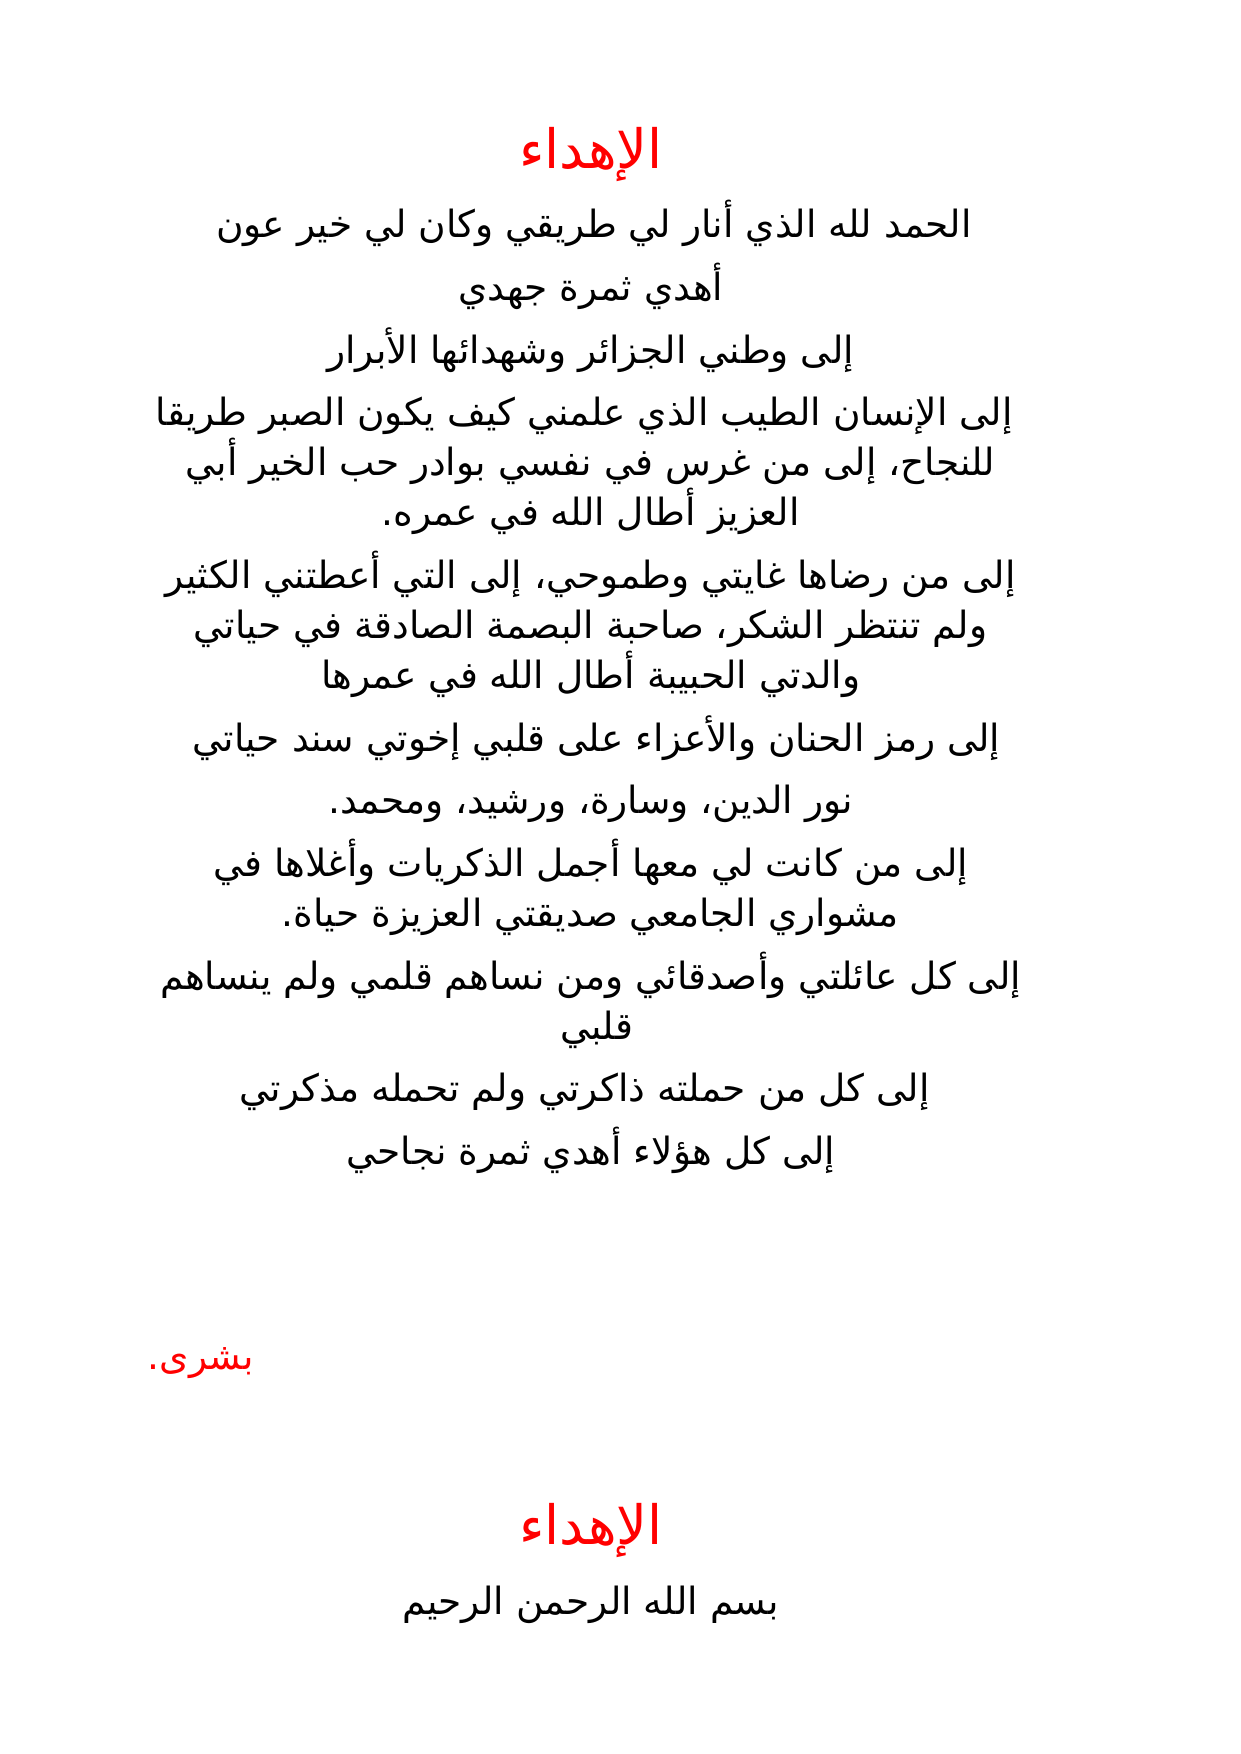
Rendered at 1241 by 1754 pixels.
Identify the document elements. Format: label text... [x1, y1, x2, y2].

text إلى كل هؤلاء أهدي ثمرة نجاحي [148, 1130, 1033, 1173]
text إلى من رضاها غايتي وطموحي، إلى التي أعطتني الكثير ولم تنتظر الشكر، صاحبة البصمة الصادقة في حياتي والدتي الحبيبة أطال الله في عمرها [148, 554, 1033, 697]
text إلى كل من حملته ذاكرتي ولم تحمله مذكرتي [148, 1067, 1033, 1111]
text إلى وطني الجزائر وشهدائها الأبرار [148, 328, 1033, 372]
text بسم الله الرحمن الرحيم [148, 1579, 1033, 1623]
text إلى الإنسان الطيب الذي علمني كيف يكون الصبر طريقا للنجاح، إلى من غرس في نفسي بوادر حب الخير أبي العزيز أطال الله في عمره. [148, 391, 1033, 535]
text إلى رمز الحنان والأعزاء على قلبي إخوتي سند حياتي [148, 716, 1033, 760]
text إلى من كانت لي معها أجمل الذكريات وأغلاها في مشواري الجامعي صديقتي العزيزة حياة. [148, 842, 1033, 935]
text الإهداء [148, 1494, 1033, 1557]
text الإهداء [148, 118, 1033, 181]
text إلى كل عائلتي وأصدقائي ومن نساهم قلمي ولم ينساهم قلبي [148, 954, 1033, 1048]
text بشرى. [148, 1334, 1033, 1378]
text الحمد لله الذي أنار لي طريقي وكان لي خير عون [148, 203, 1033, 247]
text أهدي ثمرة جهدي [148, 266, 1033, 309]
text نور الدين، وسارة، ورشيد، ومحمد. [148, 779, 1033, 823]
